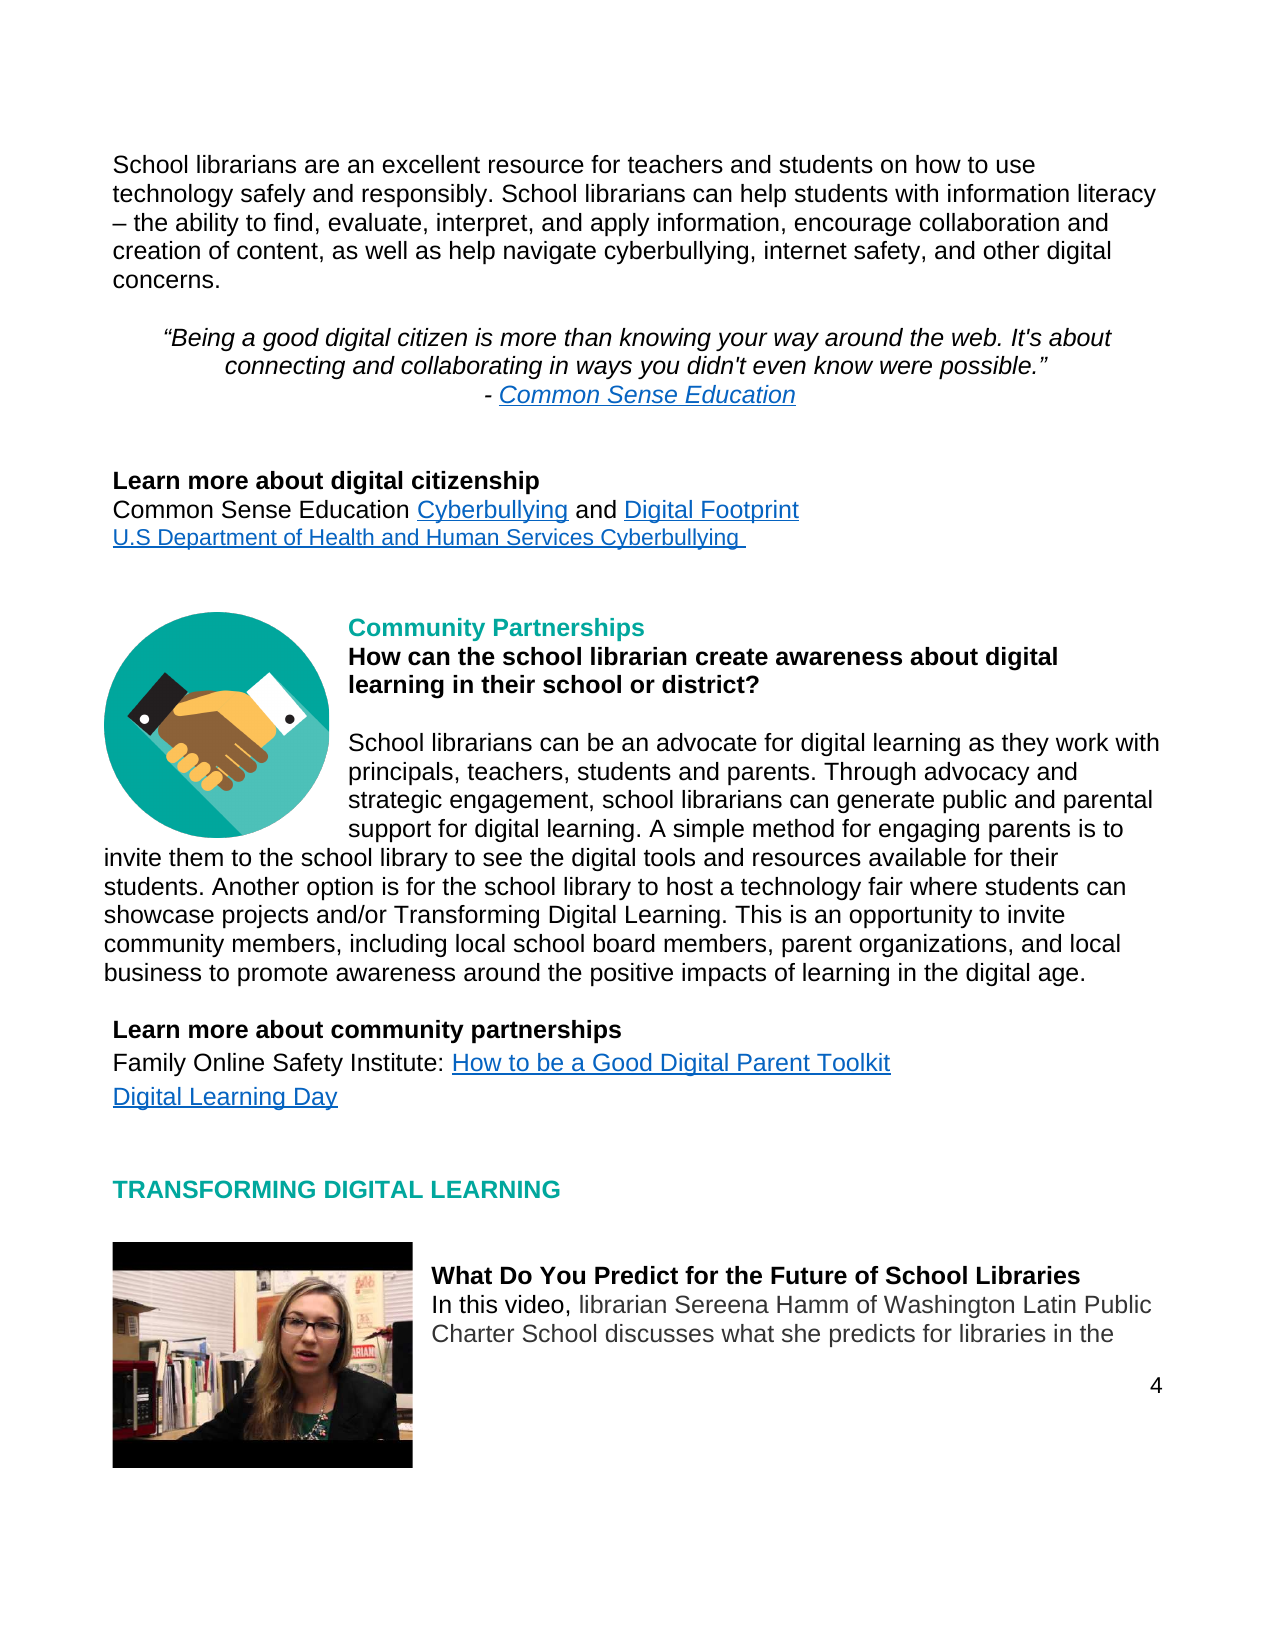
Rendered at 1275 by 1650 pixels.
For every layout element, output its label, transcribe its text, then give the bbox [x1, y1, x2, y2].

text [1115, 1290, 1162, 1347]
text What Do You Predict for the Future of School Libraries [413, 1261, 1162, 1290]
text How can the school librarian create awareness about digital learning in their school or district? [330, 642, 1162, 699]
picture [104, 612, 330, 838]
text Learn more about community partnerships [112, 1015, 1162, 1044]
text “Being a good digital citizen is more than knowing your way around the web. It's about connecting and collaborating in ways you didn't even know were possible.” [112, 322, 1162, 380]
text In this video, librarian Sereena Hamm of Washington Latin Public Charter School discusses what she predicts for libraries in the future. [413, 1290, 579, 1347]
text Learn more about digital citizenship [112, 466, 1162, 495]
picture [112, 1242, 413, 1468]
text Family Online Safety Institute: How to be a Good Digital Parent Toolkit [112, 1048, 1162, 1077]
text Common Sense Education Cyberbullying and Digital Footprint [112, 495, 1162, 524]
text TRANSFORMING DIGITAL LEARNING [112, 1175, 1162, 1204]
text Digital Learning Day [112, 1081, 1162, 1110]
text Community Partnerships [330, 613, 1162, 642]
text School librarians can be an advocate for digital learning as they work with principals, teachers, students and parents. Through advocacy and strategic engagement, school librarians can generate public and parental support for digital learning. A simple method for engaging parents is to invite them to the school library to see the digital tools and resources available for their students. Another option is for the school library to host a technology fair where students can showcase projects and/or Transforming Digital Learning. This is an opportunity to invite community members, including local school board members, parent organizations, and local business to promote awareness around the positive impacts of learning in the digital age. [103, 728, 1162, 987]
text U.S Department of Health and Human Services Cyberbullying [112, 524, 1162, 550]
text - Common Sense Education [112, 380, 1162, 409]
